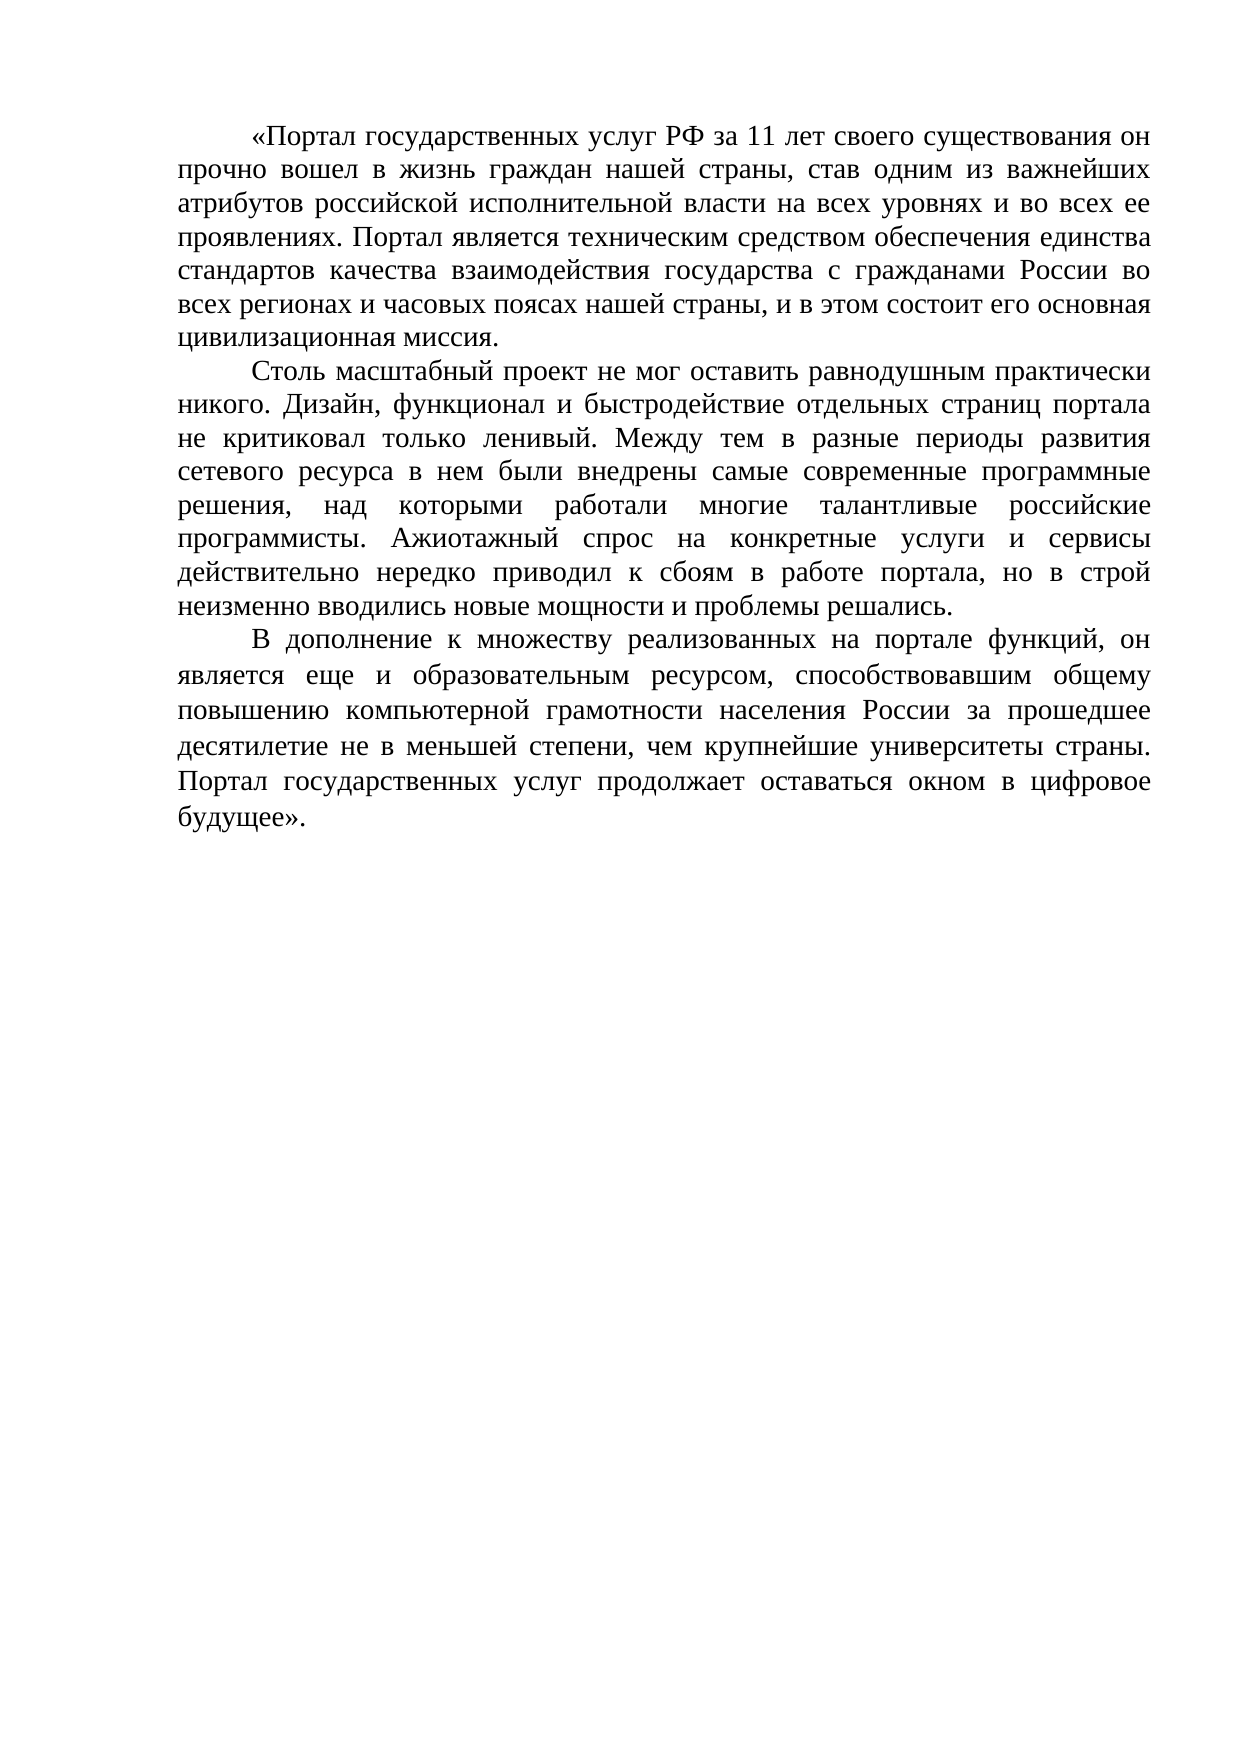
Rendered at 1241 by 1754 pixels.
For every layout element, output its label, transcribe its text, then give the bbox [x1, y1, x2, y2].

text Столь масштабный проект не мог оставить равнодушным практически никого. Дизайн, функционал и быстродействие отдельных страниц портала не критиковал только ленивый. Между тем в разные периоды развития сетевого ресурса в нем были внедрены самые современные программные решения, над которыми работали многие талантливые российские программисты. Ажиотажный спрос на конкретные услуги и сервисы действительно нередко приводил к сбоям в работе портала, но в строй неизменно вводились новые мощности и проблемы решались. [177, 353, 1152, 621]
text «Портал государственных услуг РФ за 11 лет своего существования он прочно вошел в жизнь граждан нашей страны, став одним из важнейших атрибутов российской исполнительной власти на всех уровнях и во всех ее проявлениях. Портал является техническим средством обеспечения единства стандартов качества взаимодействия государства с гражданами России во всех регионах и часовых поясах нашей страны, и в этом состоит его основная цивилизационная миссия. [177, 118, 1152, 353]
text В дополнение к множеству реализованных на портале функций, он является еще и образовательным ресурсом, способствовавшим общему повышению компьютерной грамотности населения России за прошедшее десятилетие не в меньшей степени, чем крупнейшие университеты страны. Портал государственных услуг продолжает оставаться окном в цифровое будущее». [177, 621, 1152, 832]
